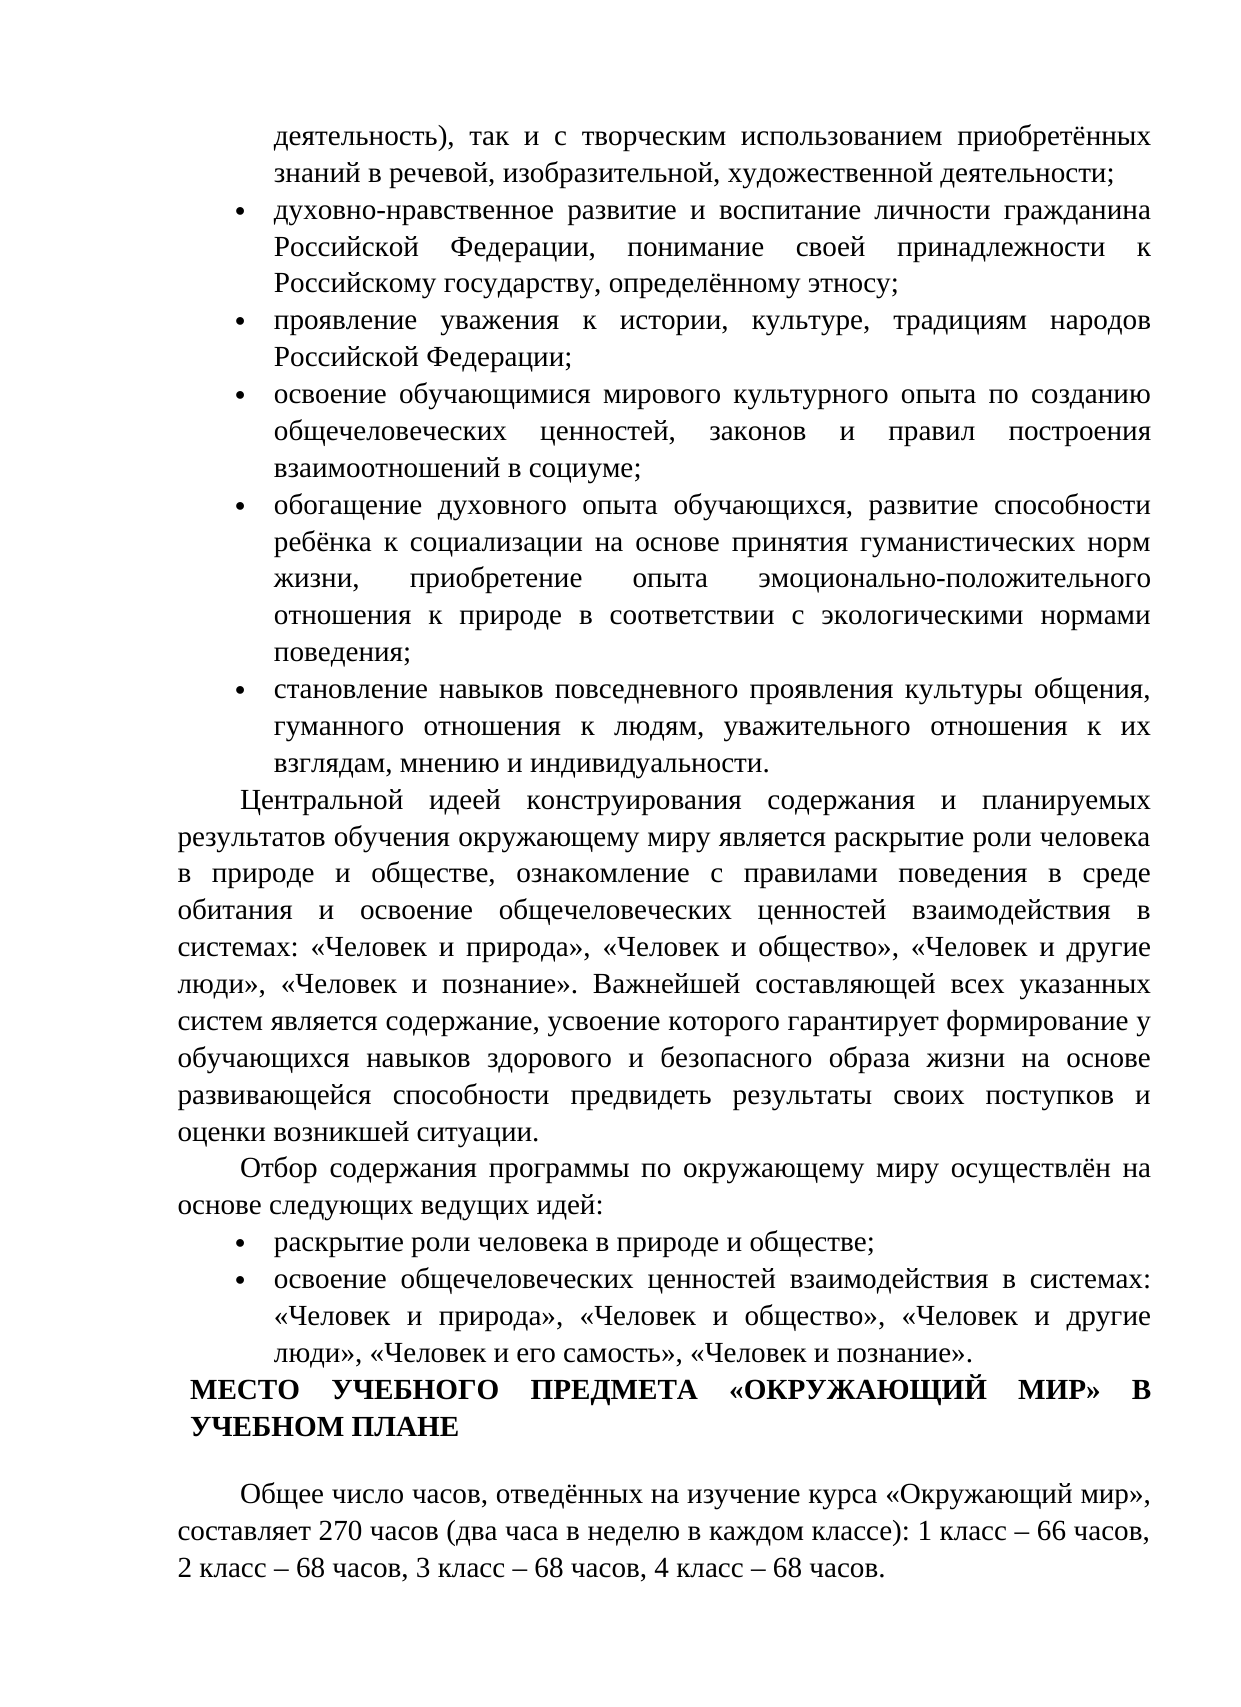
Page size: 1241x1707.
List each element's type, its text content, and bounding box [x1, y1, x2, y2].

text Центральной идеей конструирования содержания и планируемых результатов обучения окружающему миру является раскрытие роли человека в природе и обществе, ознакомление с правилами поведения в среде обитания и освоение общечеловеческих ценностей взаимодействия в системах: «Человек и природа», «Человек и общество», «Человек и другие люди», «Человек и познание». Важнейшей составляющей всех указанных систем является содержание, усвоение которого гарантирует формирование у обучающихся навыков здорового и безопасного образа жизни на основе развивающейся способности предвидеть результаты своих поступков и оценки возникшей ситуации. [177, 782, 1152, 1147]
text Отбор содержания программы по окружающему миру осуществлён на основе следующих ведущих идей: [177, 1151, 1152, 1221]
text МЕСТО УЧЕБНОГО ПРЕДМЕТА «ОКРУЖАЮЩИЙ МИР» В УЧЕБНОМ ПЛАНЕ [190, 1372, 1152, 1442]
list становление навыков повседневного проявления культуры общения, гуманного отношения к людям, уважительного отношения к их взглядам, мнению и индивидуальности. [236, 671, 1152, 778]
list освоение общечеловеческих ценностей взаимодействия в системах: «Человек и природа», «Человек и общество», «Человек и другие люди», «Человек и его самость», «Человек и познание». [236, 1261, 1152, 1368]
text Общее число часов, отведённых на изучение курса «Окружающий мир», составляет 270 часов (два часа в неделю в каждом классе): 1 класс – 66 часов, 2 класс – 68 часов, 3 класс – 68 часов, 4 класс – 68 часов. [177, 1476, 1152, 1584]
list духовно-нравственное развитие и воспитание личности гражданина Российской Федерации, понимание своей принадлежности к Российскому государству, определённому этносу; [236, 192, 1152, 299]
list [236, 118, 1152, 188]
list проявление уважения к истории, культуре, традициям народов Российской Федерации; [236, 302, 1152, 373]
list раскрытие роли человека в природе и обществе; [236, 1224, 1152, 1258]
list обогащение духовного опыта обучающихся, развитие способности ребёнка к социализации на основе принятия гуманистических норм жизни, приобретение опыта эмоционально-положительного отношения к природе в соответствии с экологическими нормами поведения; [236, 487, 1152, 668]
list освоение обучающимися мирового культурного опыта по созданию общечеловеческих ценностей, законов и правил построения взаимоотношений в социуме; [236, 376, 1152, 483]
